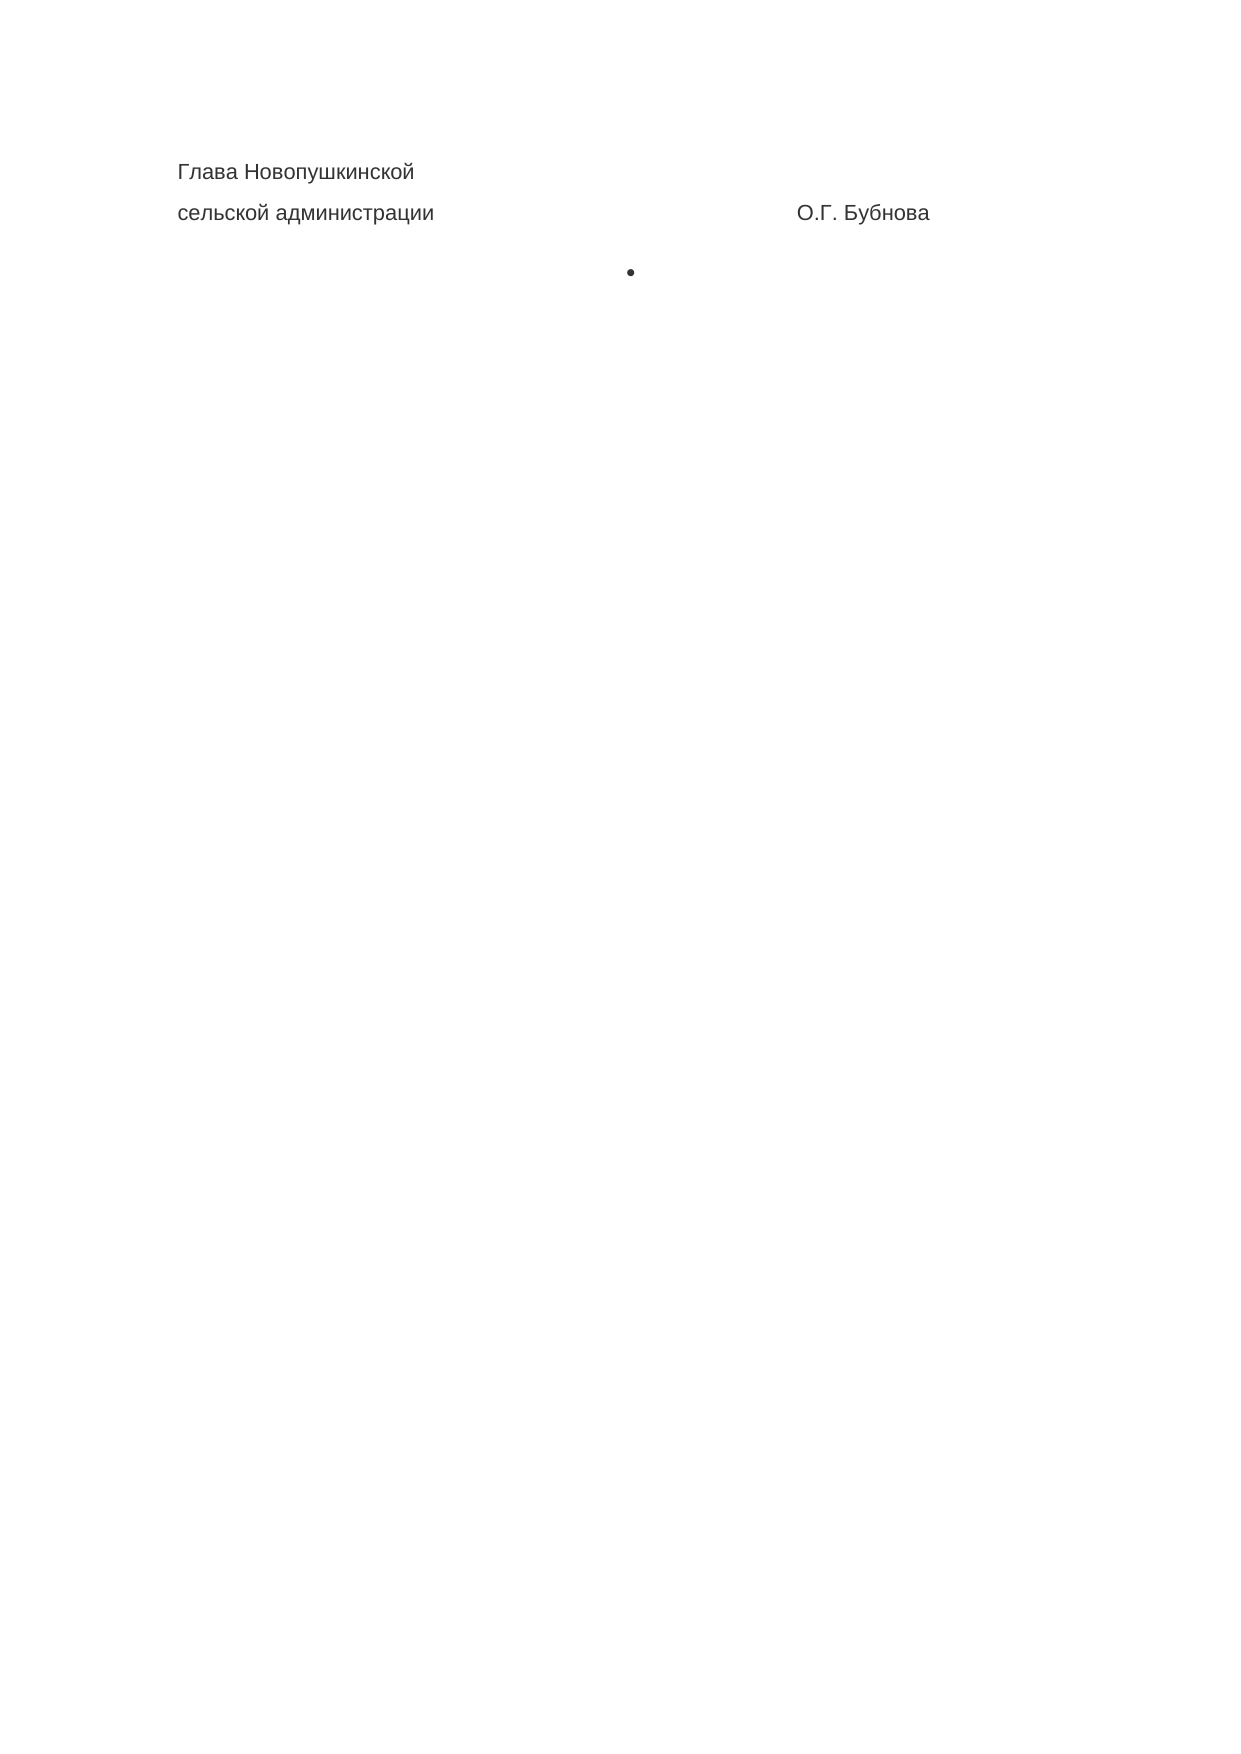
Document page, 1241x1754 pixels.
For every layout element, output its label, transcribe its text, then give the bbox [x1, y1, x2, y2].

text сельской администрации О.Г. Бубнова [177, 200, 1152, 225]
text Глава Новопушкинской [177, 159, 1152, 184]
